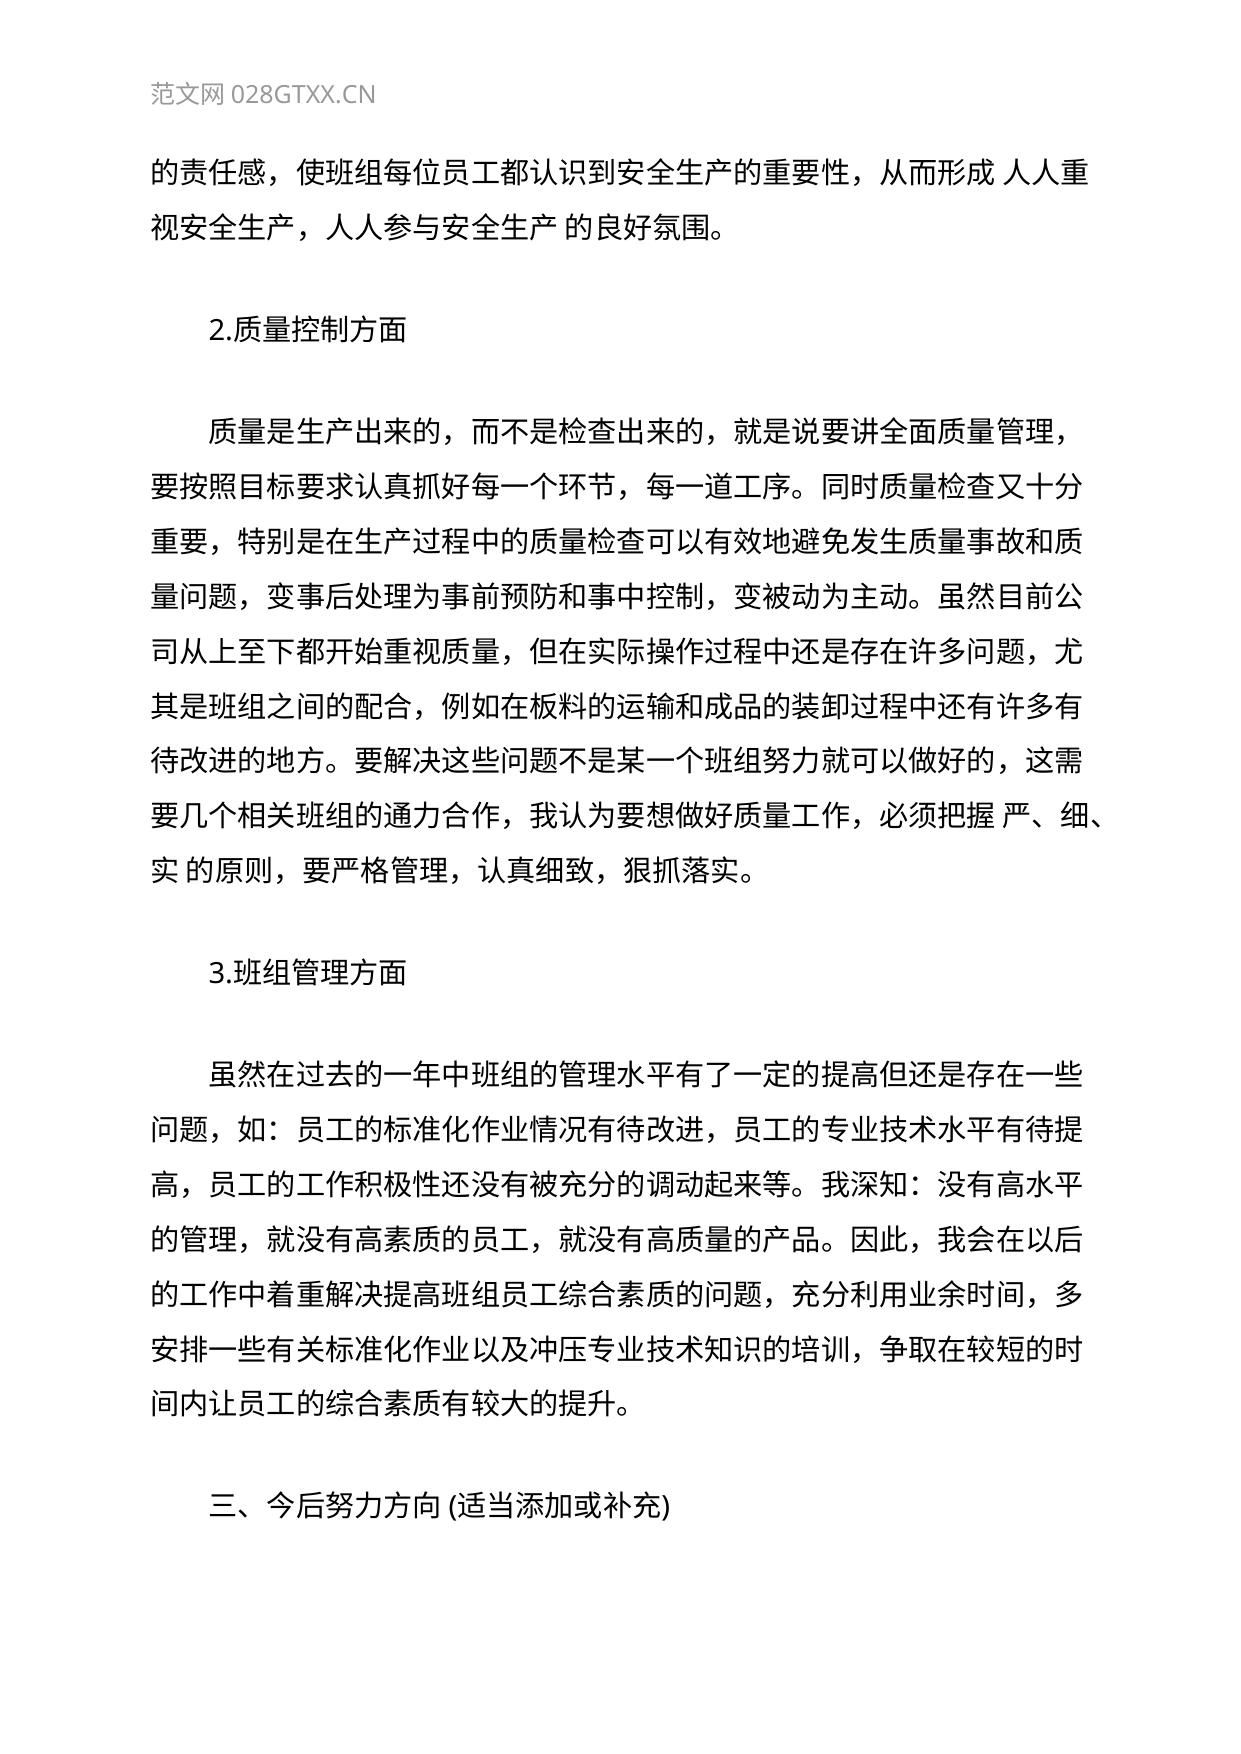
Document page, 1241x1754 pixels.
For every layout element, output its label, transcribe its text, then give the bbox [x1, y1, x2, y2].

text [150, 150, 1090, 247]
text 三、今后努力方向 (适当添加或补充) [150, 1483, 1090, 1525]
text 2.质量控制方面 [150, 307, 1090, 349]
text 虽然在过去的一年中班组的管理水平有了一定的提高但还是存在一些问题，如：员工的标准化作业情况有待改进，员工的专业技术水平有待提高，员工的工作积极性还没有被充分的调动起来等。我深知：没有高水平的管理，就没有高素质的员工，就没有高质量的产品。因此，我会在以后的工作中着重解决提高班组员工综合素质的问题，充分利用业余时间，多安排一些有关标准化作业以及冲压专业技术知识的培训，争取在较短的时间内让员工的综合素质有较大的提升。 [150, 1052, 1090, 1423]
text 3.班组管理方面 [150, 949, 1090, 992]
text 质量是生产出来的，而不是检查出来的，就是说要讲全面质量管理，要按照目标要求认真抓好每一个环节，每一道工序。同时质量检查又十分重要，特别是在生产过程中的质量检查可以有效地避免发生质量事故和质量问题，变事后处理为事前预防和事中控制，变被动为主动。虽然目前公司从上至下都开始重视质量，但在实际操作过程中还是存在许多问题，尤其是班组之间的配合，例如在板料的运输和成品的装卸过程中还有许多有待改进的地方。要解决这些问题不是某一个班组努力就可以做好的，这需要几个相关班组的通力合作，我认为要想做好质量工作，必须把握 严、细、实 的原则，要严格管理，认真细致，狠抓落实。 [150, 409, 1090, 890]
